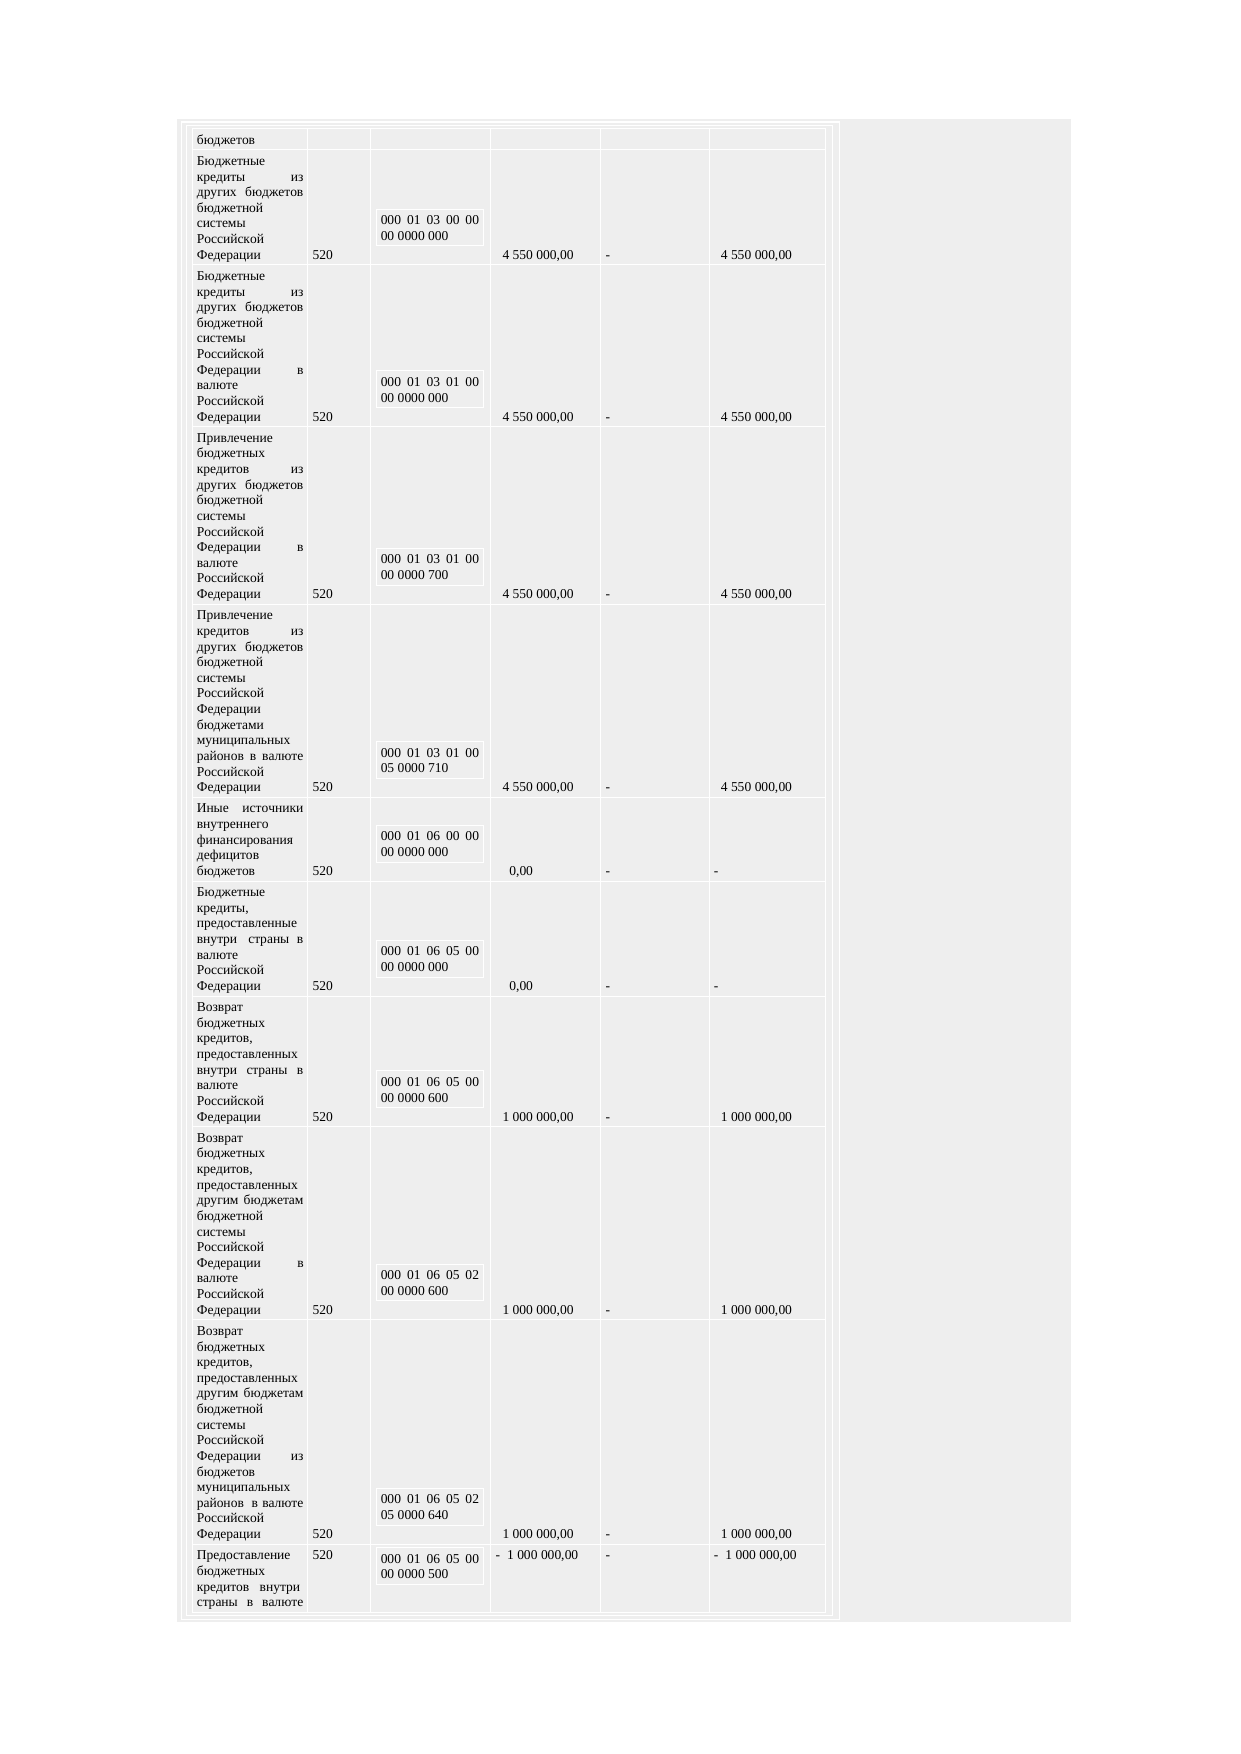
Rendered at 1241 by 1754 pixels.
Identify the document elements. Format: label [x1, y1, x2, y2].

table_header [177, 119, 1071, 1622]
